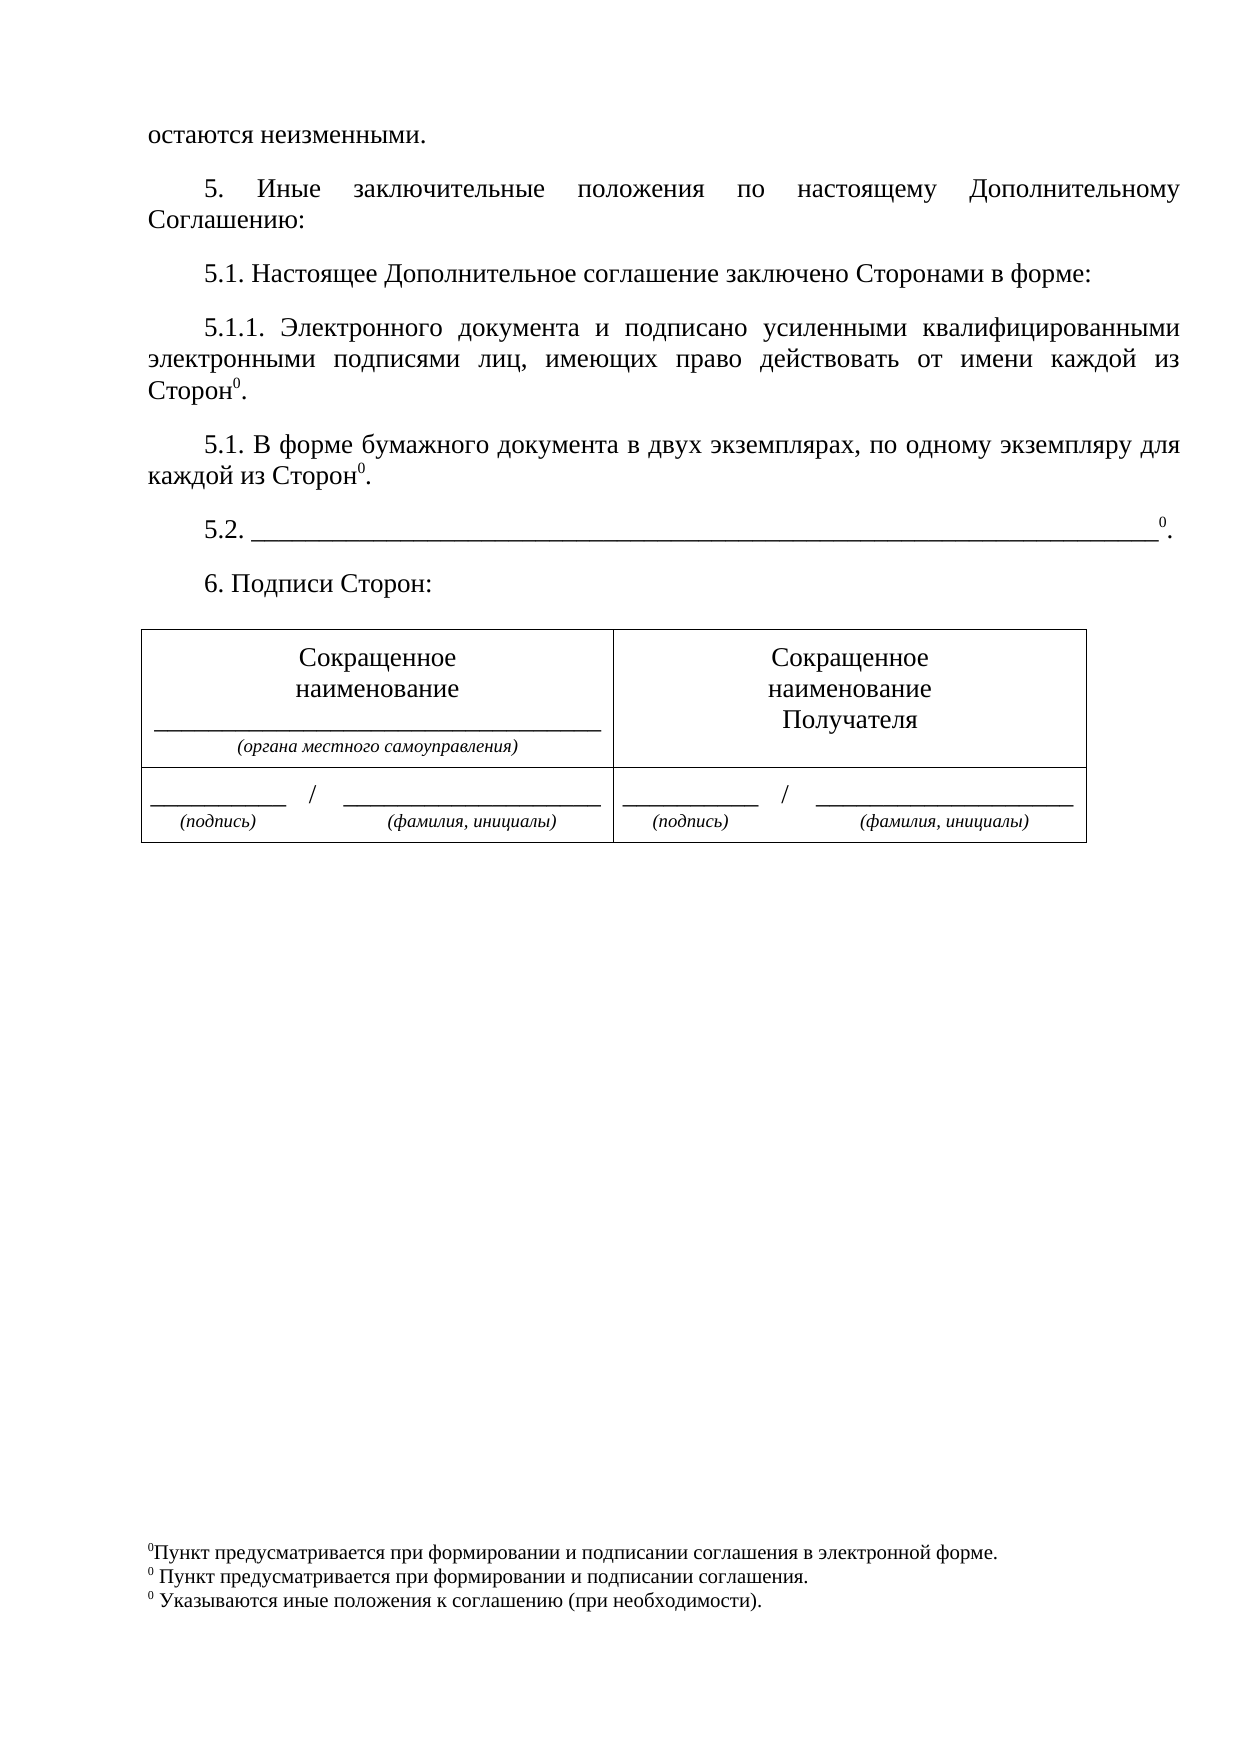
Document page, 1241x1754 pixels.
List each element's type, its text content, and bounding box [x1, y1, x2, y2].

text 5.1. В форме бумажного документа в двух экземплярах, по одному экземпляру для каждой из Сторон. [148, 428, 1181, 490]
text 5. Иные заключительные положения по настоящему Дополнительному Соглашению: [148, 172, 1181, 234]
text 5.1.1. Электронного документа и подписано усиленными квалифицированными электронными подписями лиц, имеющих право действовать от имени каждой из Сторон. [148, 311, 1181, 405]
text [148, 118, 1181, 149]
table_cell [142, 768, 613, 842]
text 5.2. ___________________________________________________________________. [148, 513, 1181, 544]
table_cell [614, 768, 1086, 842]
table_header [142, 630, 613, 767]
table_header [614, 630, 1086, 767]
text 5.1. Настоящее Дополнительное соглашение заключено Сторонами в форме: [148, 257, 1181, 288]
text 6. Подписи Сторон: [148, 567, 1181, 598]
